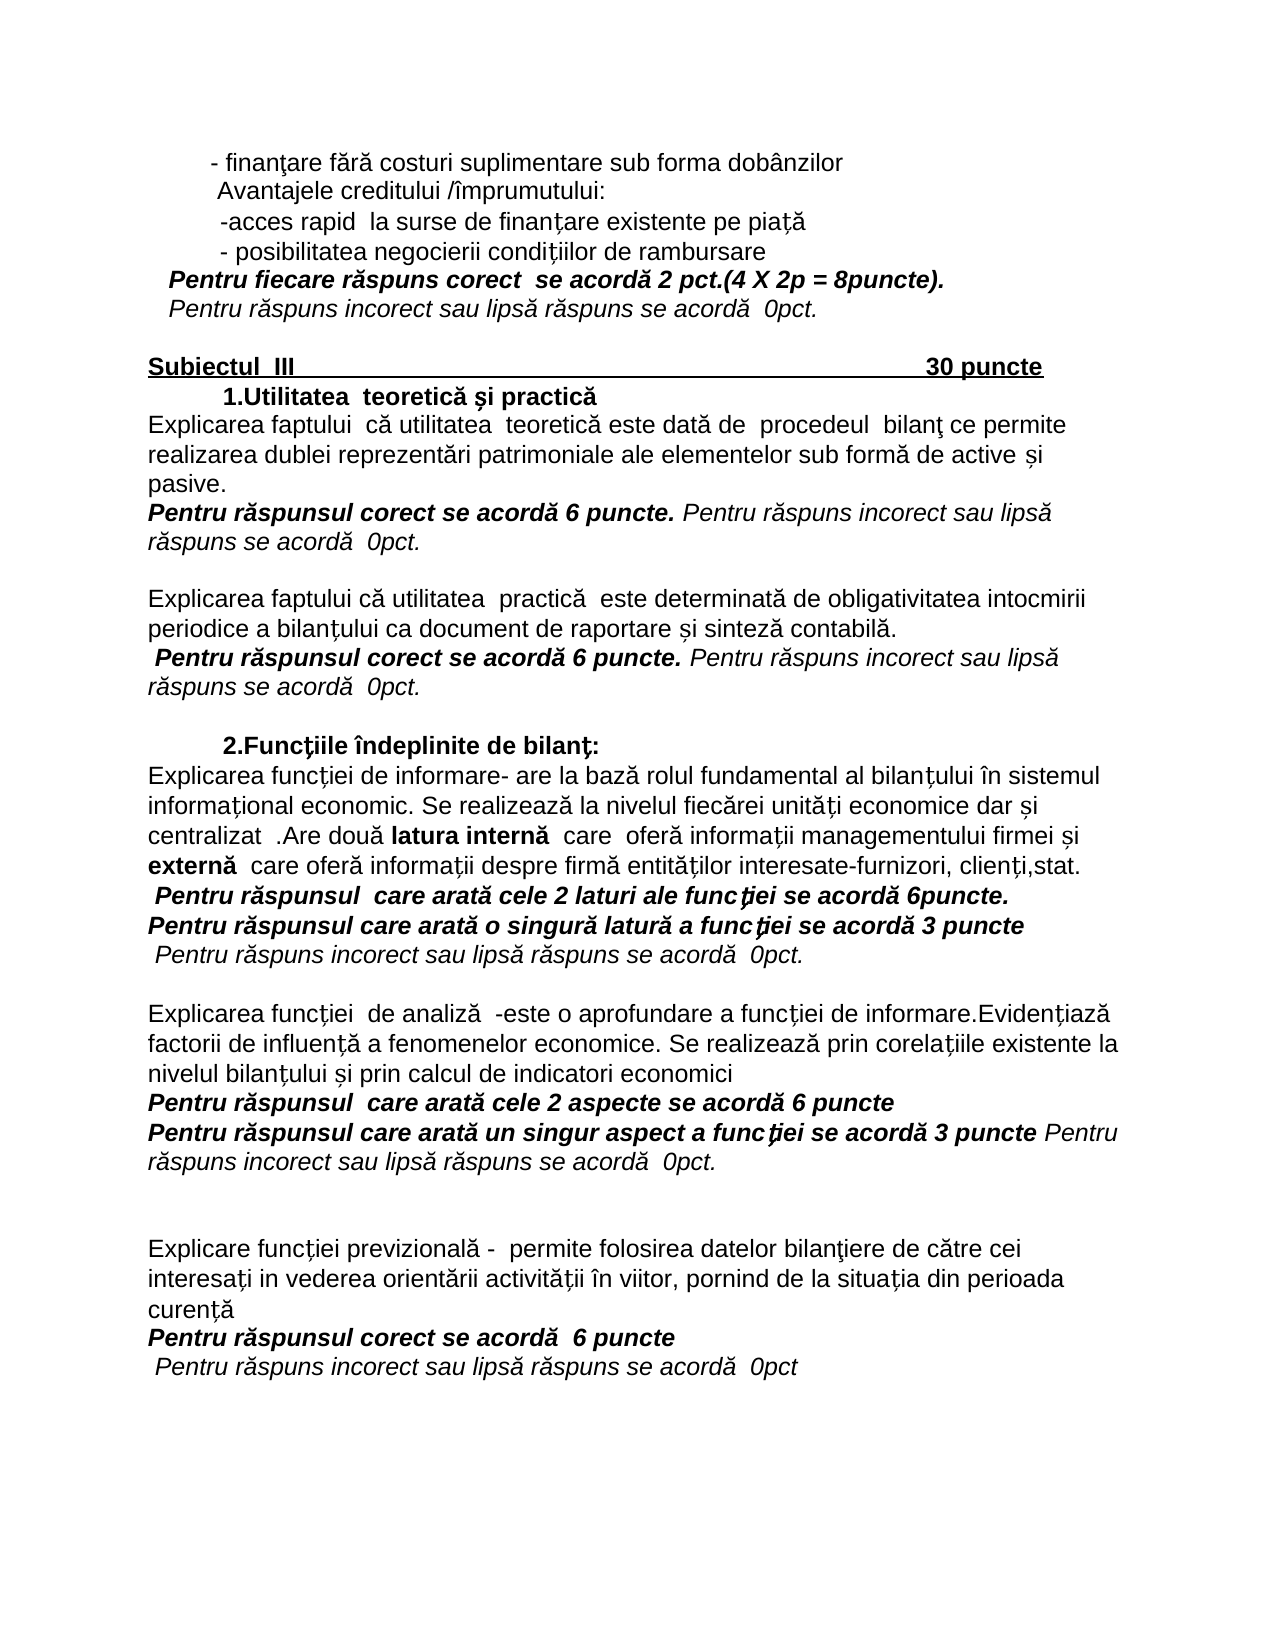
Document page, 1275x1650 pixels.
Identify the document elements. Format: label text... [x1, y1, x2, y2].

text 2.Funcțiile îndeplinite de bilanț: [223, 729, 1127, 759]
text Pentru răspuns incorect sau lipsă răspuns se acordă 0pct. [148, 294, 1127, 323]
text Explicarea faptului că utilitatea teoretică este dată de procedeul bilanţ ce permite realizarea dublei reprezentări patrimoniale ale elementelor sub formă de active și pasive. [148, 410, 1127, 498]
text Pentru răspunsul care arată cele 2 aspecte se acordă 6 puncte [148, 1088, 1127, 1117]
text - finanţare fără costuri suplimentare sub forma dobânzilor [148, 148, 1127, 176]
text - posibilitatea negocierii condițiilor de rambursare [185, 235, 1127, 265]
text Explicarea funcției de analiză -este o aprofundare a funcției de informare.Evidențiază factorii de influență a fenomenelor economice. Se realizează prin corelațiile existente la nivelul bilanțului și prin calcul de indicatori economici [148, 998, 1127, 1088]
text 1.Utilitatea teoretică și practică [223, 380, 1127, 410]
text Pentru răspunsul corect se acordă 6 puncte [148, 1323, 1127, 1352]
text Pentru răspunsul corect se acordă 6 puncte. Pentru răspuns incorect sau lipsă răspuns se acordă 0pct. [148, 498, 1127, 556]
text Avantajele creditului /împrumutului: [148, 176, 1127, 205]
text Pentru răspunsul corect se acordă 6 puncte. Pentru răspuns incorect sau lipsă răspuns se acordă 0pct. [148, 643, 1127, 701]
text Pentru fiecare răspuns corect se acordă 2 pct.(4 X 2p = 8puncte). [148, 265, 1127, 294]
text Subiectul III 30 puncte [148, 352, 1127, 380]
text Explicarea faptului că utilitatea practică este determinată de obligativitatea intocmirii periodice a bilanțului ca document de raportare și sinteză contabilă. [148, 584, 1127, 643]
text Pentru răspunsul care arată cele 2 laturi ale funcției se acordă 6puncte. [148, 880, 1127, 910]
text Pentru răspunsul care arată un singur aspect a funcției se acordă 3 puncte Pentru răspuns incorect sau lipsă răspuns se acordă 0pct. [148, 1117, 1127, 1176]
text Explicare funcției previzională - permite folosirea datelor bilanţiere de către cei interesați in vederea orientării activității în viitor, pornind de la situația din perioada curență [148, 1233, 1127, 1323]
text Pentru răspuns incorect sau lipsă răspuns se acordă 0pct [148, 1352, 1127, 1381]
text Pentru răspunsul care arată o singură latură a funcției se acordă 3 puncte [148, 910, 1127, 940]
text -acces rapid la surse de finanțare existente pe piață [185, 205, 1127, 235]
text Explicarea funcției de informare- are la bază rolul fundamental al bilanțului în sistemul informațional economic. Se realizează la nivelul fiecărei unități economice dar și centralizat .Are două latura internă care oferă informații managementului firmei și externă care oferă informații despre firmă entităților interesate-furnizori, clienți,stat. [148, 759, 1127, 880]
text Pentru răspuns incorect sau lipsă răspuns se acordă 0pct. [148, 940, 1127, 969]
